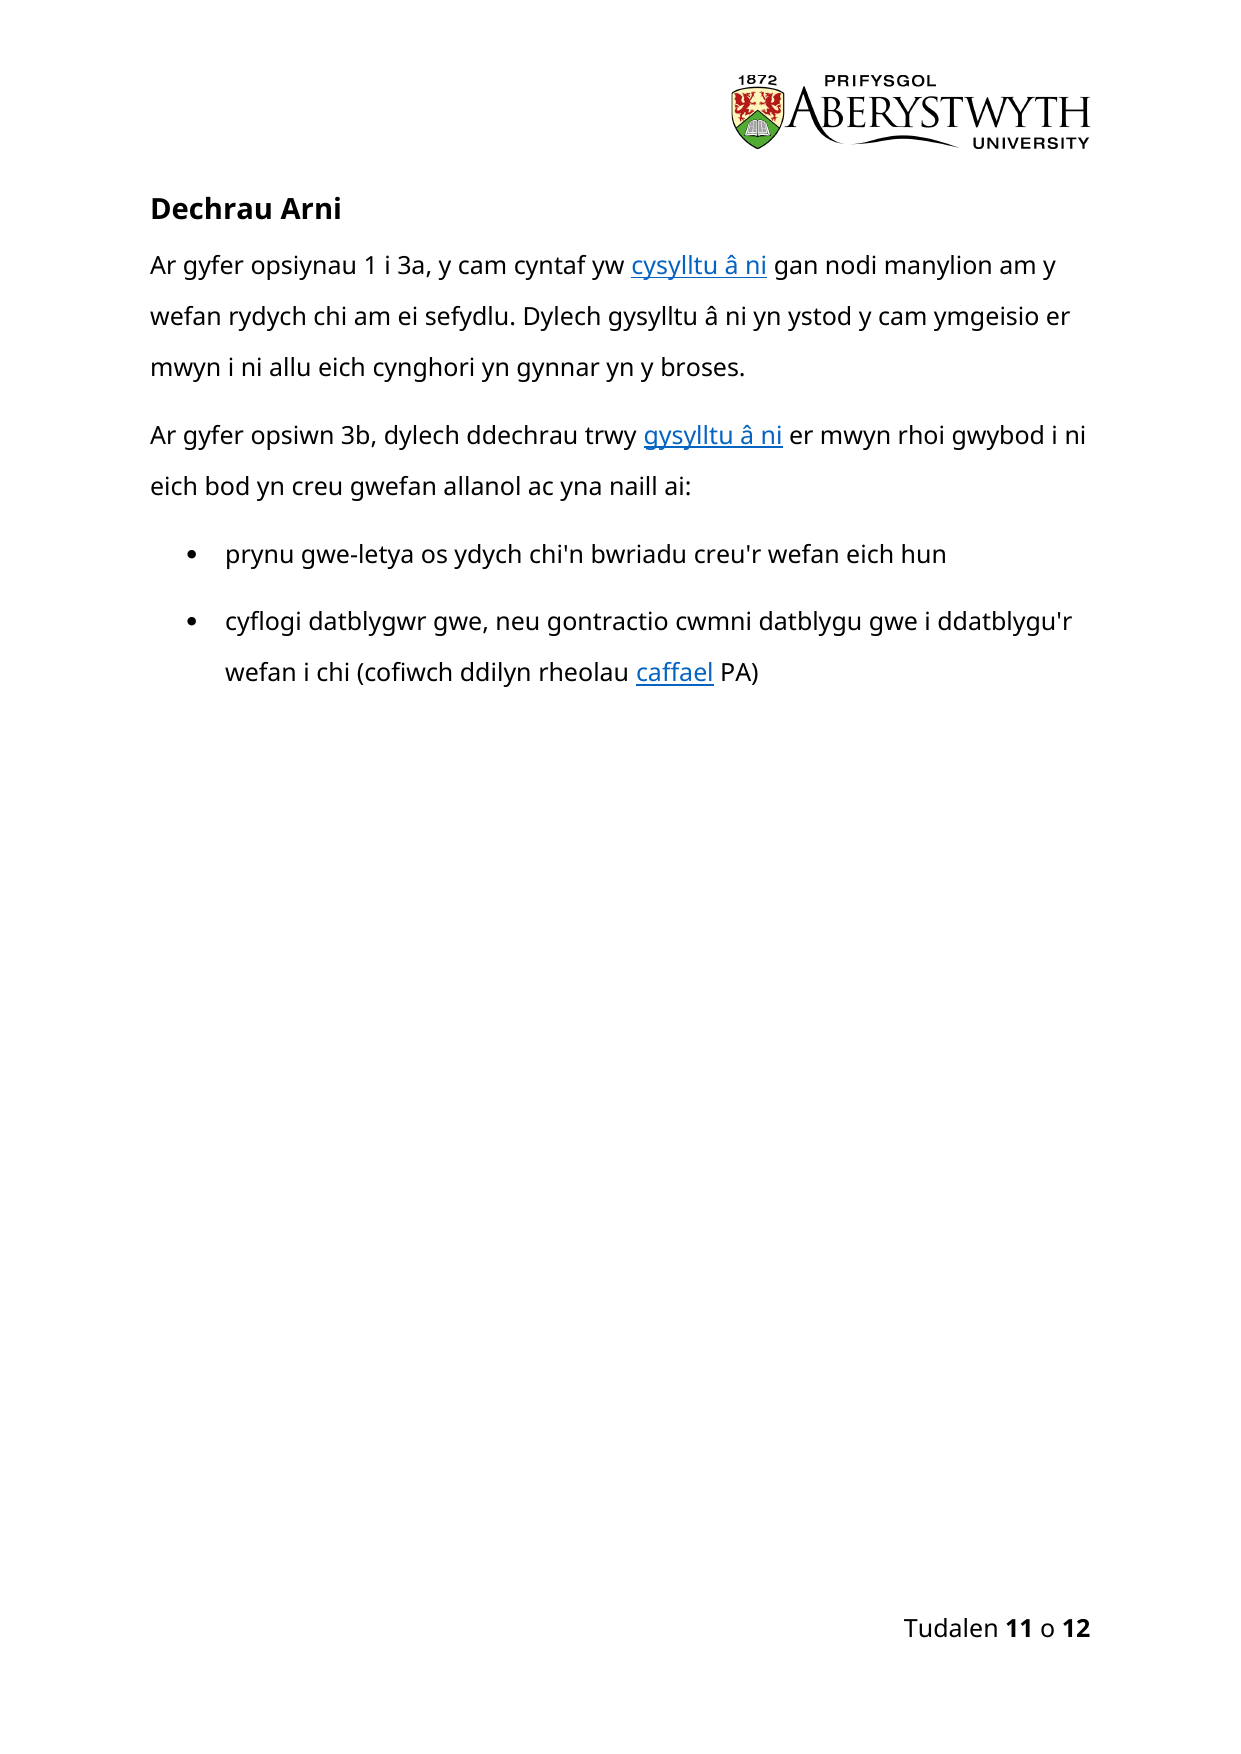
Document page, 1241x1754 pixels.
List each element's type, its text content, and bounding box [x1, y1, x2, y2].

subtitle Dechrau Arni [150, 188, 1090, 228]
list prynu gwe-letya os ydych chi'n bwriadu creu'r wefan eich hun [187, 536, 1090, 570]
text Ar gyfer opsiynau 1 i 3a, y cam cyntaf yw cysylltu â ni gan nodi manylion am y wefan rydych chi am ei sefydlu. Dylech gysylltu â ni yn ystod y cam ymgeisio er mwyn i ni allu eich cynghori yn gynnar yn y broses. [150, 248, 1090, 384]
list cyflogi datblygwr gwe, neu gontractio cwmni datblygu gwe i ddatblygu'r wefan i chi (cofiwch ddilyn rheolau caffael PA) [187, 604, 1090, 689]
picture [731, 75, 1091, 150]
text Ar gyfer opsiwn 3b, dylech ddechrau trwy gysylltu â ni er mwyn rhoi gwybod i ni eich bod yn creu gwefan allanol ac yna naill ai: [150, 417, 1090, 503]
